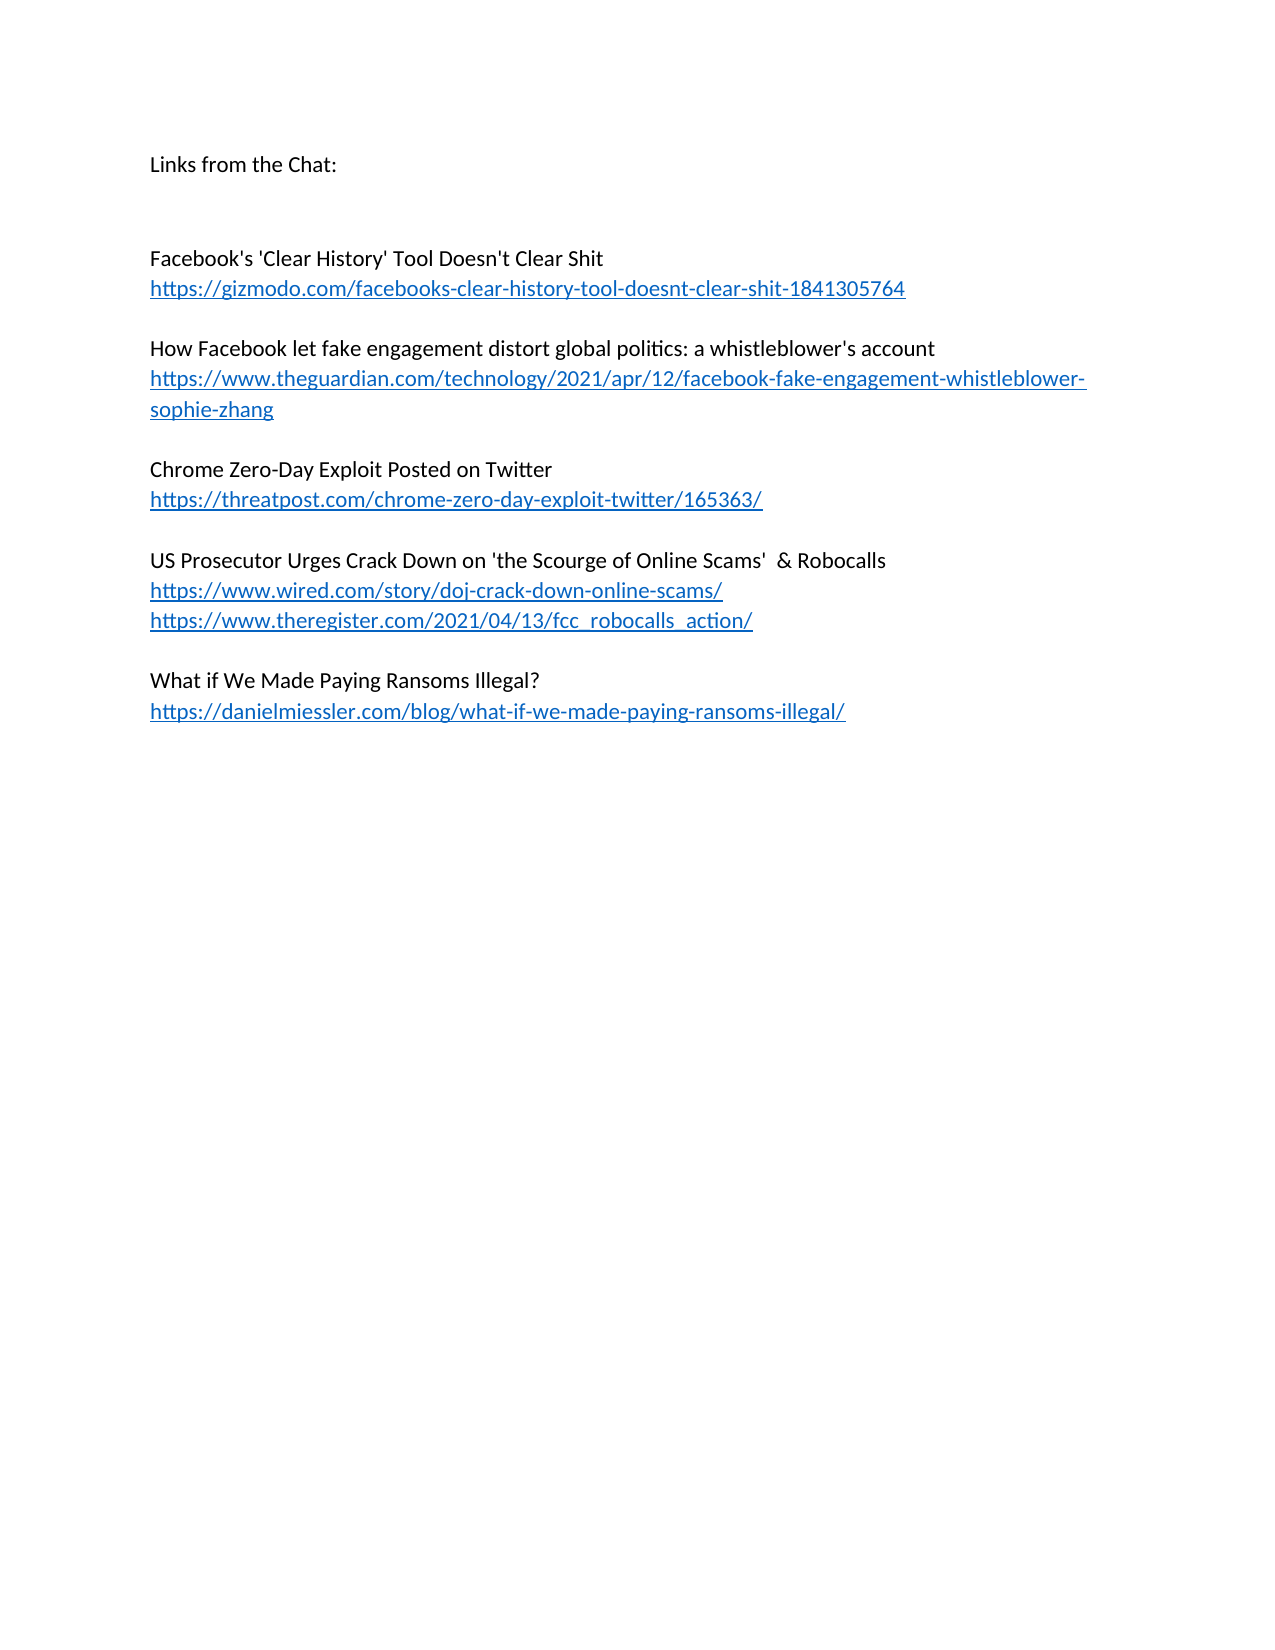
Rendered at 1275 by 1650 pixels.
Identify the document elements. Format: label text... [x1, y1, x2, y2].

text Links from the Chat: [150, 150, 1125, 178]
text Facebook's 'Clear History' Tool Doesn't Clear Shit https://gizmodo.com/facebooks-clear-history-tool-doesnt-clear-shit-1841305764 How Facebook let fake engagement distort global politics: a whistleblower's account https://www.theguardian.com/technology/2021/apr/12/facebook-fake-engagement-whistleblower-sophie-zhang Chrome Zero-Day Exploit Posted on Twitter https://threatpost.com/chrome-zero-day-exploit-twitter/165363/ US Prosecutor Urges Crack Down on 'the Scourge of Online Scams' & Robocalls https://www.wired.com/story/doj-crack-down-online-scams/ https://www.theregister.com/2021/04/13/fcc_robocalls_action/ What if We Made Paying Ransoms Illegal? https://danielmiessler.com/blog/what-if-we-made-paying-ransoms-illegal/ [150, 244, 1125, 725]
